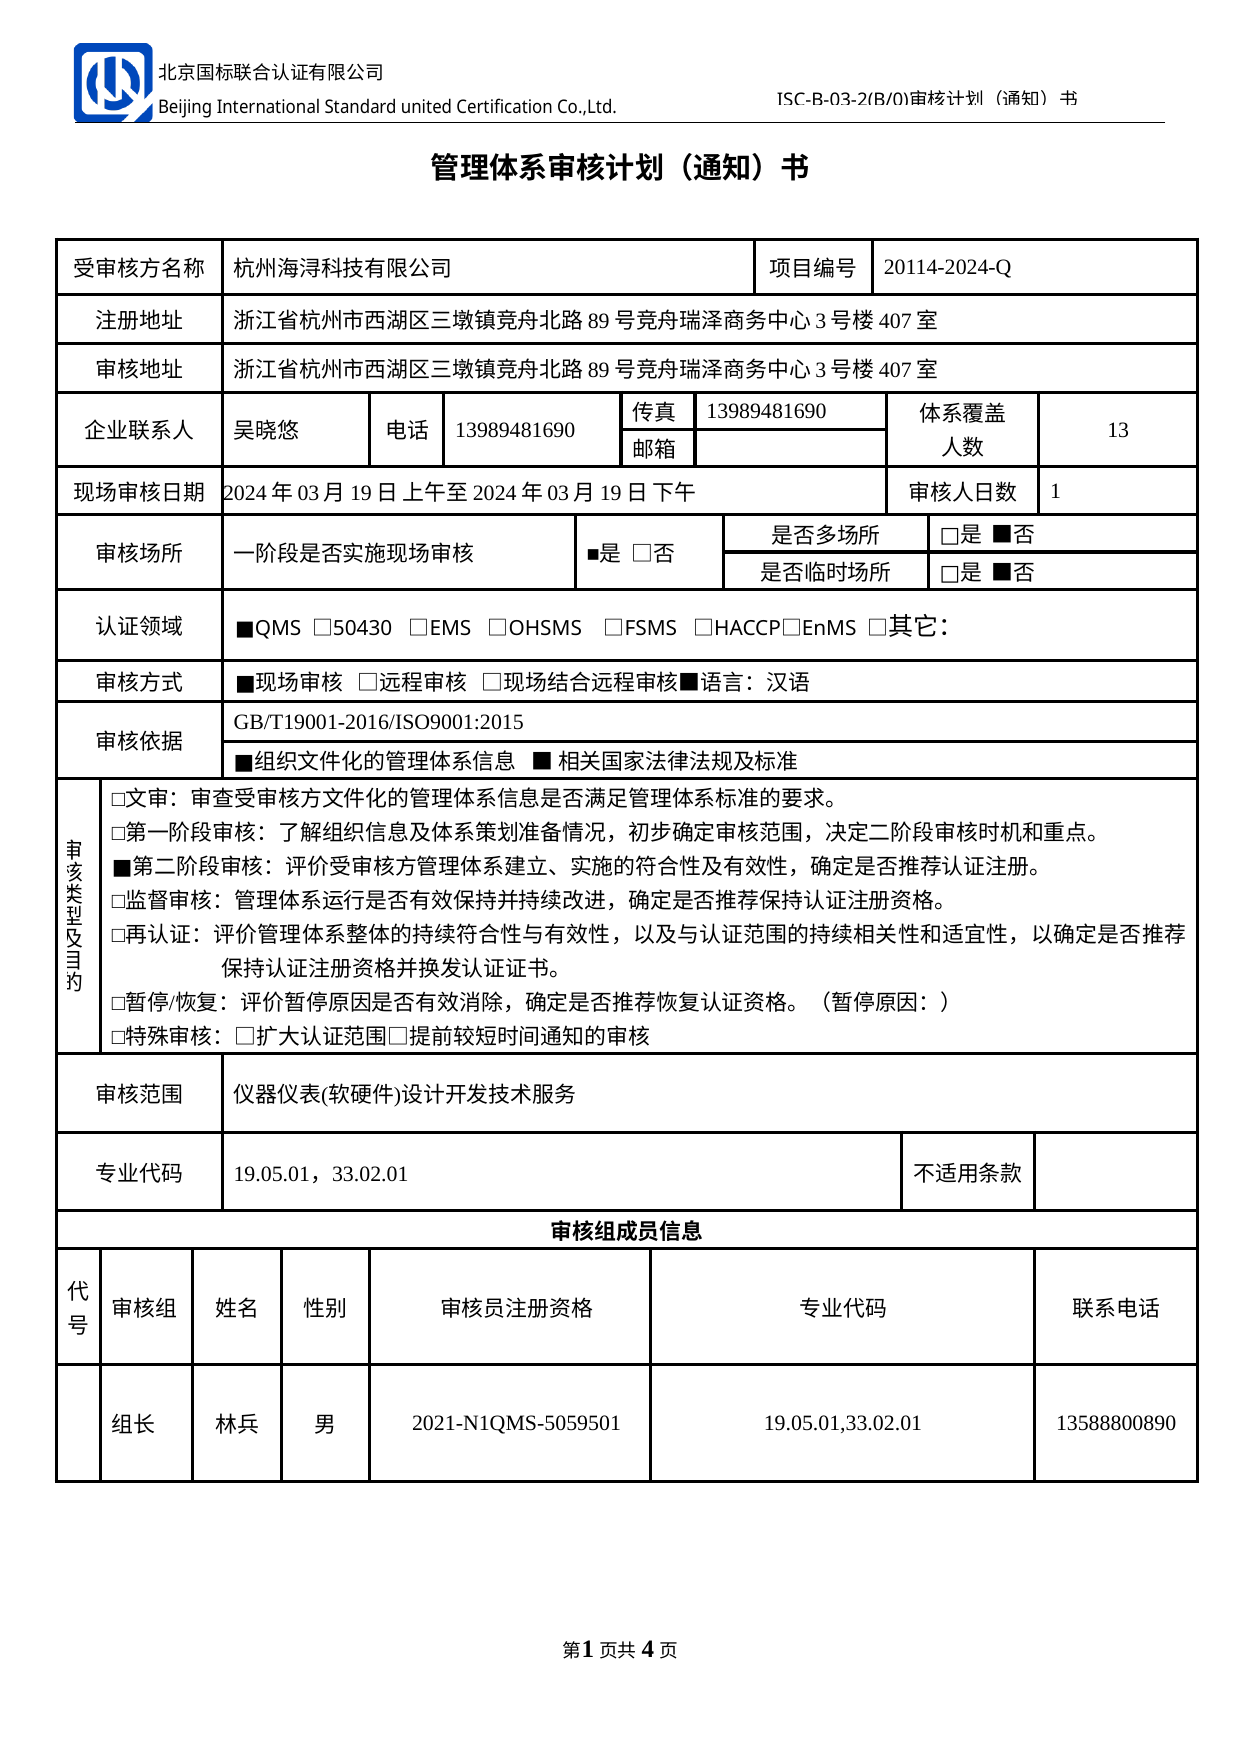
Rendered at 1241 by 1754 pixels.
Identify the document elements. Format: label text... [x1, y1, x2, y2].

table_cell 联系电话 [1036, 1250, 1196, 1363]
table_cell 男 [283, 1366, 368, 1479]
table_cell 13989481690 [697, 394, 885, 428]
table_cell 现场审核日期 [58, 468, 221, 513]
picture [73, 43, 153, 123]
table_cell 专业代码 [58, 1134, 221, 1209]
table_cell 审核场所 [58, 516, 221, 587]
table_cell 13 [1040, 394, 1196, 465]
table_header 杭州海浔科技有限公司 [224, 241, 753, 293]
table_cell 19.05.01，33.02.01 [224, 1134, 900, 1209]
table_cell □是 ■否 [930, 554, 1196, 587]
table_cell 传真 [623, 394, 693, 428]
table_cell 审核人日数 [888, 468, 1037, 513]
table_cell 审核类型及目的 [58, 780, 99, 1052]
table_cell 邮箱 [623, 431, 693, 465]
table_cell 姓名 [194, 1250, 280, 1363]
table_cell 是否多场所 [725, 516, 927, 550]
table_cell 专业代码 [652, 1250, 1033, 1363]
table_cell ■是 □否 [577, 516, 722, 587]
table_cell [697, 431, 885, 465]
table_cell 2021-N1QMS-5059501 [371, 1366, 649, 1479]
table_cell □是 ■否 [930, 516, 1196, 550]
table_cell 19.05.01,33.02.01 [652, 1366, 1033, 1479]
table_cell 1 [1040, 468, 1196, 513]
table_cell 一阶段是否实施现场审核 [224, 516, 574, 587]
table_cell □文审：审查受审核方文件化的管理体系信息是否满足管理体系标准的要求。 □第一阶段审核：了解组织信息及体系策划准备情况，初步确定审核范围，决定二阶段审核时机和重点。 ■第二阶段审核：评价受审核方管理体系建立、实施的符合性及有效性，确定是否推荐认证注册。 □监督审核：管理体系运行是否有效保持并持续改进，确定是否推荐保持认证注册资格。 □再认证：评价管理体系整体的持续符合性与有效性，以及与认证范围的持续相关性和适宜性，以确定是否推荐保持认证注册资格并换发认证证书。 □暂停/恢复：评价暂停原因是否有效消除，确定是否推荐恢复认证资格。（暂停原因：） □特殊审核：□扩大认证范围□提前较短时间通知的审核 [102, 780, 1196, 1052]
table_cell 是否临时场所 [725, 554, 927, 587]
table_cell ■组织文件化的管理体系信息 ■ 相关国家法律法规及标准 [224, 743, 1196, 777]
table_cell 注册地址 [58, 296, 221, 342]
table_cell 13588800890 [1036, 1366, 1196, 1479]
table_cell 体系覆盖 人数 [888, 394, 1037, 465]
table_cell 2024年03月19日 上午至2024年03月19日 下午 [224, 468, 885, 513]
table_cell 性别 [283, 1250, 368, 1363]
table_cell 组长 [102, 1366, 191, 1479]
table_cell 审核组成员信息 [58, 1212, 1196, 1247]
table_cell 审核方式 [58, 662, 221, 700]
table_cell GB/T19001-2016/ISO9001:2015 [224, 703, 1196, 740]
table_cell 13989481690 [445, 394, 619, 465]
table_cell 审核地址 [58, 345, 221, 391]
table_cell 浙江省杭州市西湖区三墩镇竞舟北路89号竞舟瑞泽商务中心3号楼407室 [224, 345, 1196, 391]
table_cell 吴晓悠 [224, 394, 368, 465]
table_cell ■现场审核 □远程审核 □现场结合远程审核■语言：汉语 [224, 662, 1196, 700]
table_header 受审核方名称 [58, 241, 221, 293]
table_cell 不适用条款 [903, 1134, 1033, 1209]
table_cell 审核范围 [58, 1055, 221, 1131]
table_cell 仪器仪表(软硬件)设计开发技术服务 [224, 1055, 1196, 1131]
table_cell 审核组 [102, 1250, 191, 1363]
table_cell [1036, 1134, 1196, 1209]
table_cell 企业联系人 [58, 394, 221, 465]
table_cell ■QMS □50430 □EMS □OHSMS □FSMS □HACCP□EnMS □其它： [224, 591, 1196, 658]
table_cell 林兵 [194, 1366, 280, 1479]
text 管理体系审核计划（通知）书 [75, 131, 1165, 199]
table_cell 浙江省杭州市西湖区三墩镇竞舟北路89号竞舟瑞泽商务中心3号楼407室 [224, 296, 1196, 342]
table_header 项目编号 [756, 241, 871, 293]
table_cell [58, 1366, 99, 1479]
table_cell 审核员注册资格 [371, 1250, 649, 1363]
table_cell 认证领域 [58, 591, 221, 658]
table_cell 电话 [371, 394, 442, 465]
table_cell 代号 [58, 1250, 99, 1363]
table_header 20114-2024-Q [874, 241, 1196, 293]
table_cell 审核依据 [58, 703, 221, 777]
